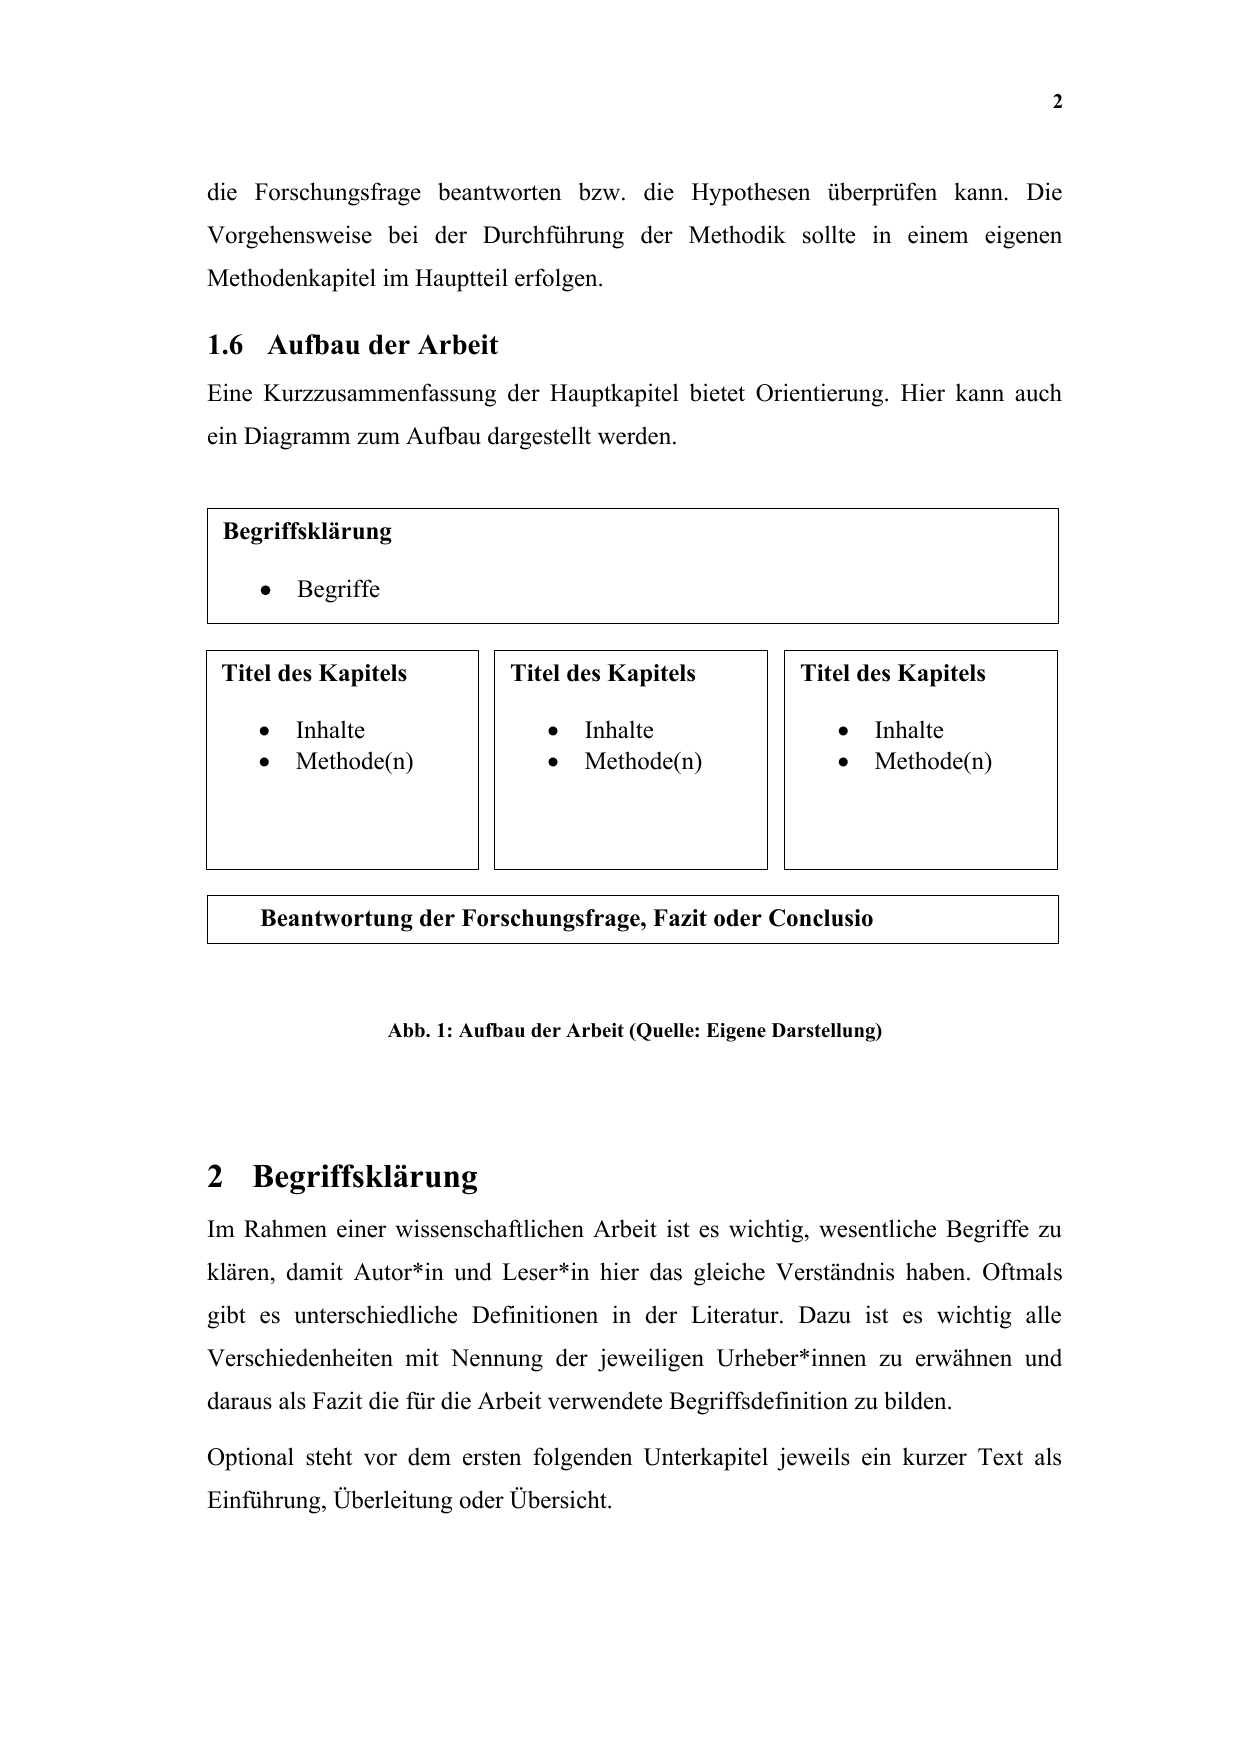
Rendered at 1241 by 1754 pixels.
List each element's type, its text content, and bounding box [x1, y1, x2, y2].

text Optional steht vor dem ersten folgenden Unterkapitel jeweils ein kurzer Text als Einführung, Überleitung oder Übersicht. [207, 1442, 1063, 1514]
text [207, 177, 1063, 292]
text Eine Kurzzusammenfassung der Hauptkapitel bietet Orientierung. Hier kann auch ein Diagramm zum Aufbau dargestellt werden. [207, 378, 1063, 449]
subtitle Begriffsklärung [207, 1156, 1063, 1194]
text Abb. 1: Aufbau der Arbeit (Quelle: Eigene Darstellung) [207, 1018, 1063, 1042]
subtitle Aufbau der Arbeit [207, 327, 1063, 361]
text Im Rahmen einer wissenschaftlichen Arbeit ist es wichtig, wesentliche Begriffe zu klären, damit Autor*in und Leser*in hier das gleiche Verständnis haben. Oftmals gibt es unterschiedliche Definitionen in der Literatur. Dazu ist es wichtig alle Verschiedenheiten mit Nennung der jeweiligen Urheber*innen zu erwähnen und daraus als Fazit die für die Arbeit verwendete Begriffsdefinition zu bilden. [207, 1214, 1063, 1415]
